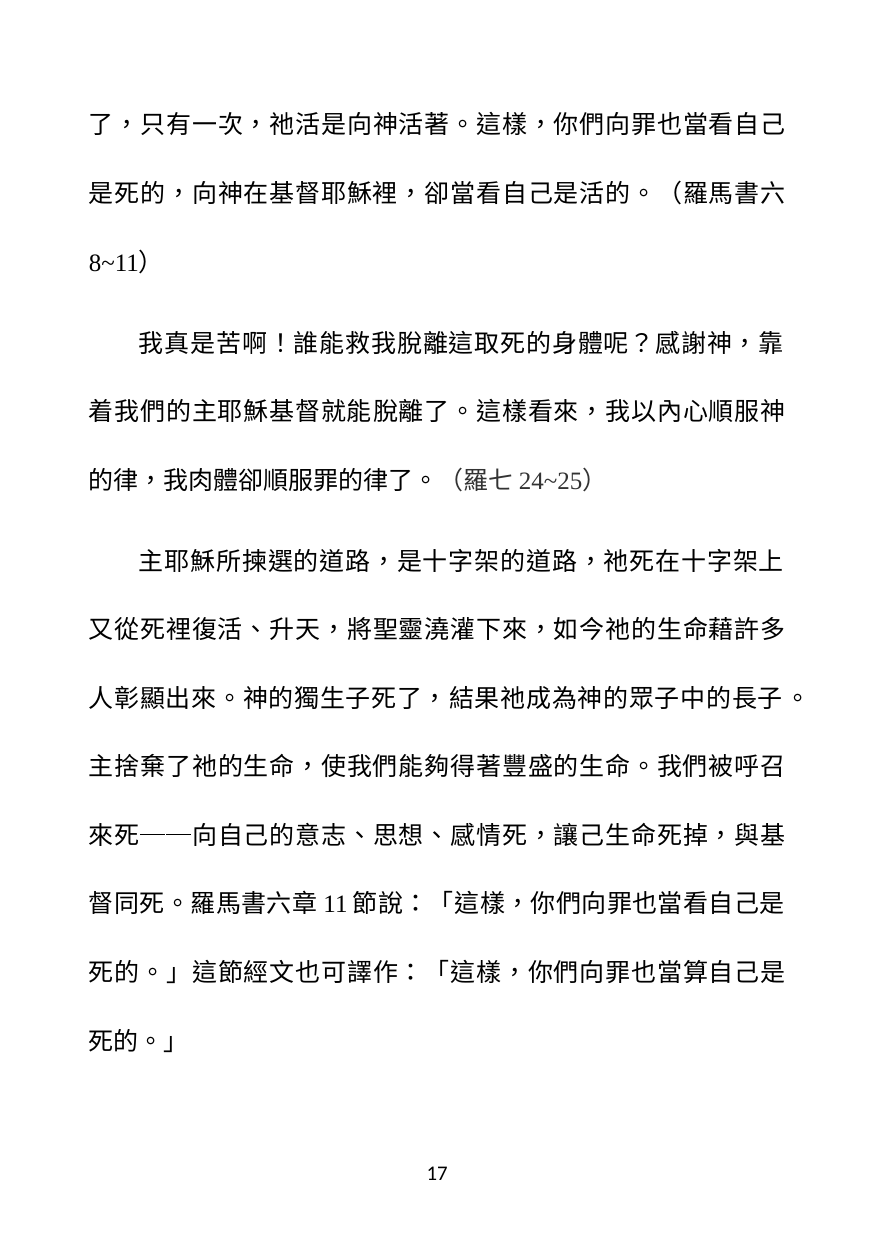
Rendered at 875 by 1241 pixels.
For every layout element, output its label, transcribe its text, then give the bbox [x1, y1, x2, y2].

text 主耶穌所揀選的道路，是十字架的道路，祂死在十字架上，又從死裡復活、升天，將聖靈澆灌下來，如今祂的生命藉許多人彰顯出來。神的獨生子死了，結果祂成為神的眾子中的長子。主捨棄了祂的生命，使我們能夠得著豐盛的生命。我們被呼召來死──向自己的意志、思想、感情死，讓己生命死掉，與基督同死。羅馬書六章11節說：「這樣，你們向罪也當看自己是死的。」這節經文也可譯作：「這樣，你們向罪也當算自己是死的。」 [89, 525, 785, 1073]
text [89, 89, 785, 294]
text 我真是苦啊！誰能救我脫離這取死的身體呢？感謝神，靠着我們的主耶穌基督就能脫離了。這樣看來，我以內心順服神的律，我肉體卻順服罪的律了。（羅七24~25） [89, 307, 785, 513]
